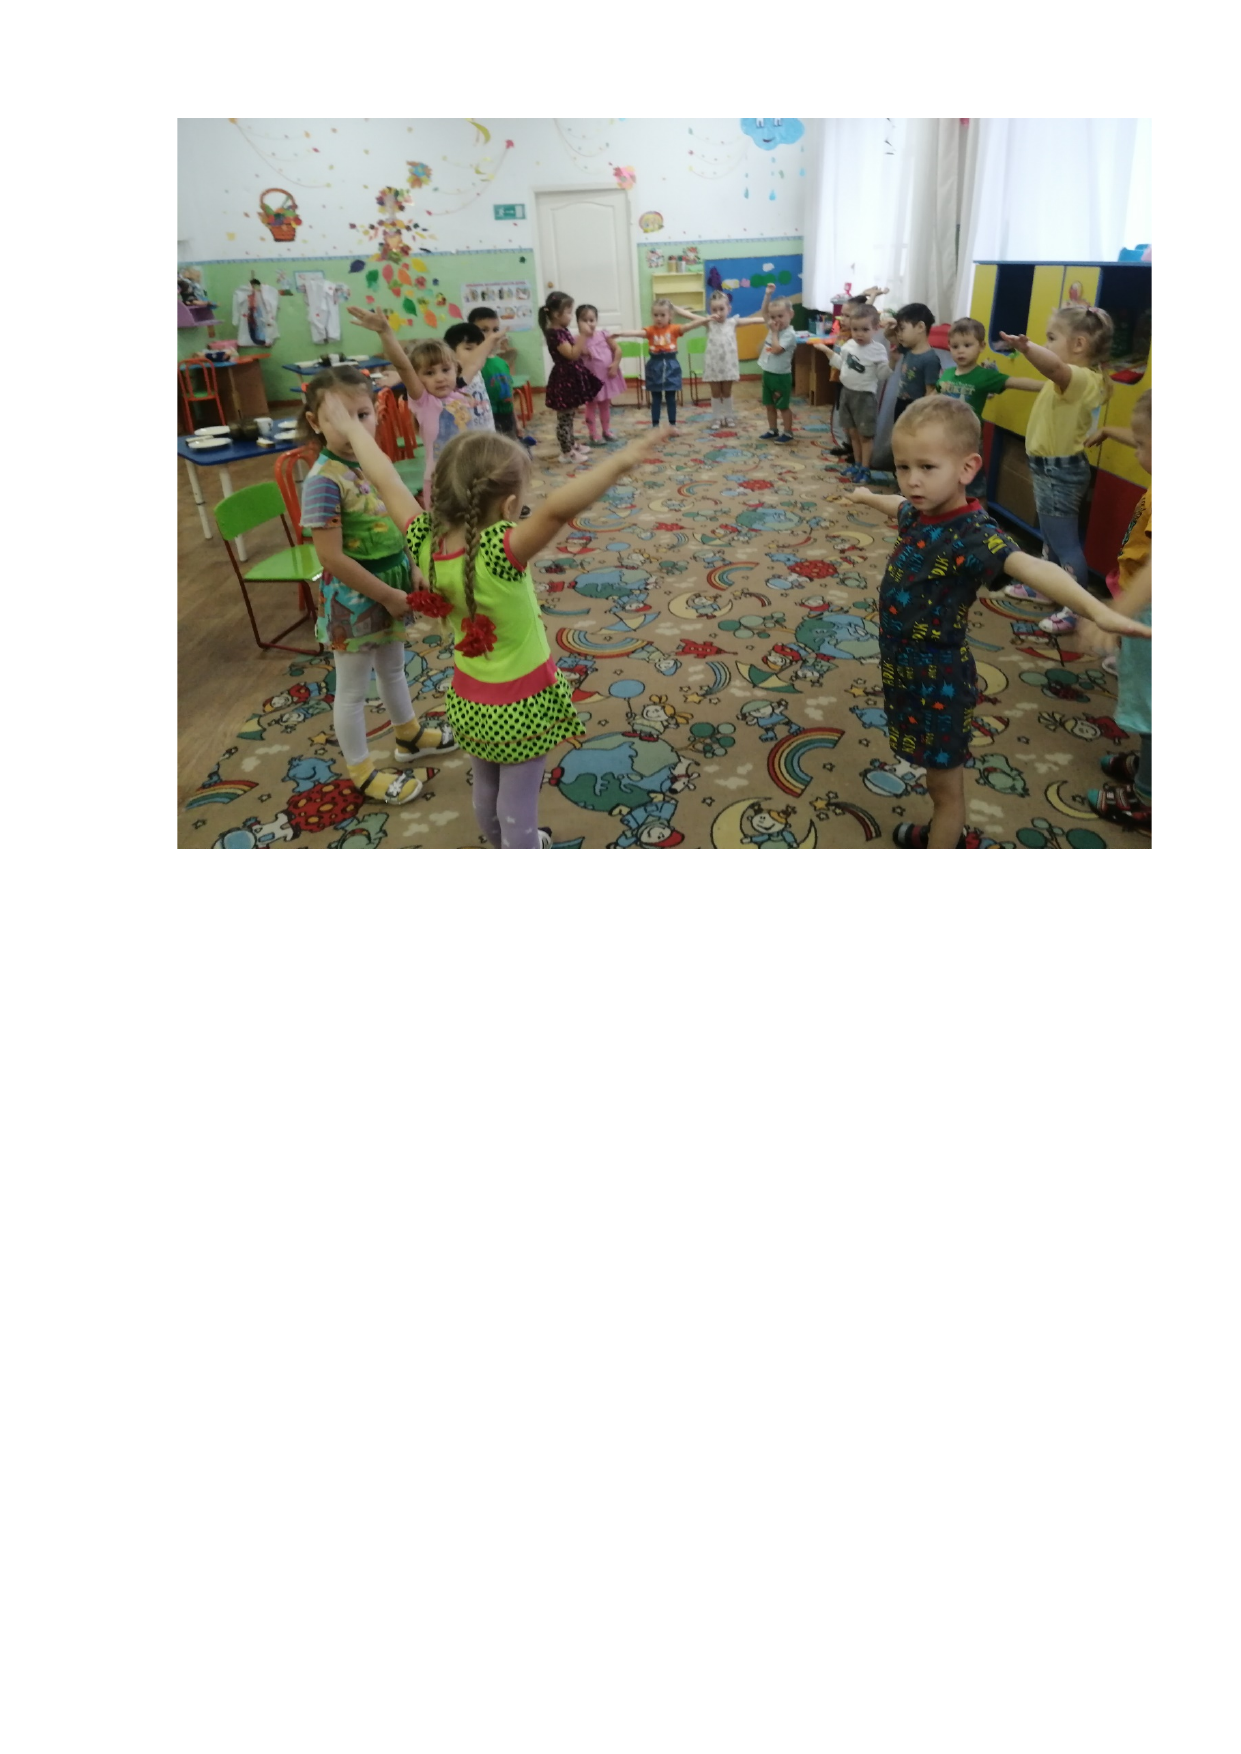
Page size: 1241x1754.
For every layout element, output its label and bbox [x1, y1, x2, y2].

picture [177, 118, 1152, 849]
